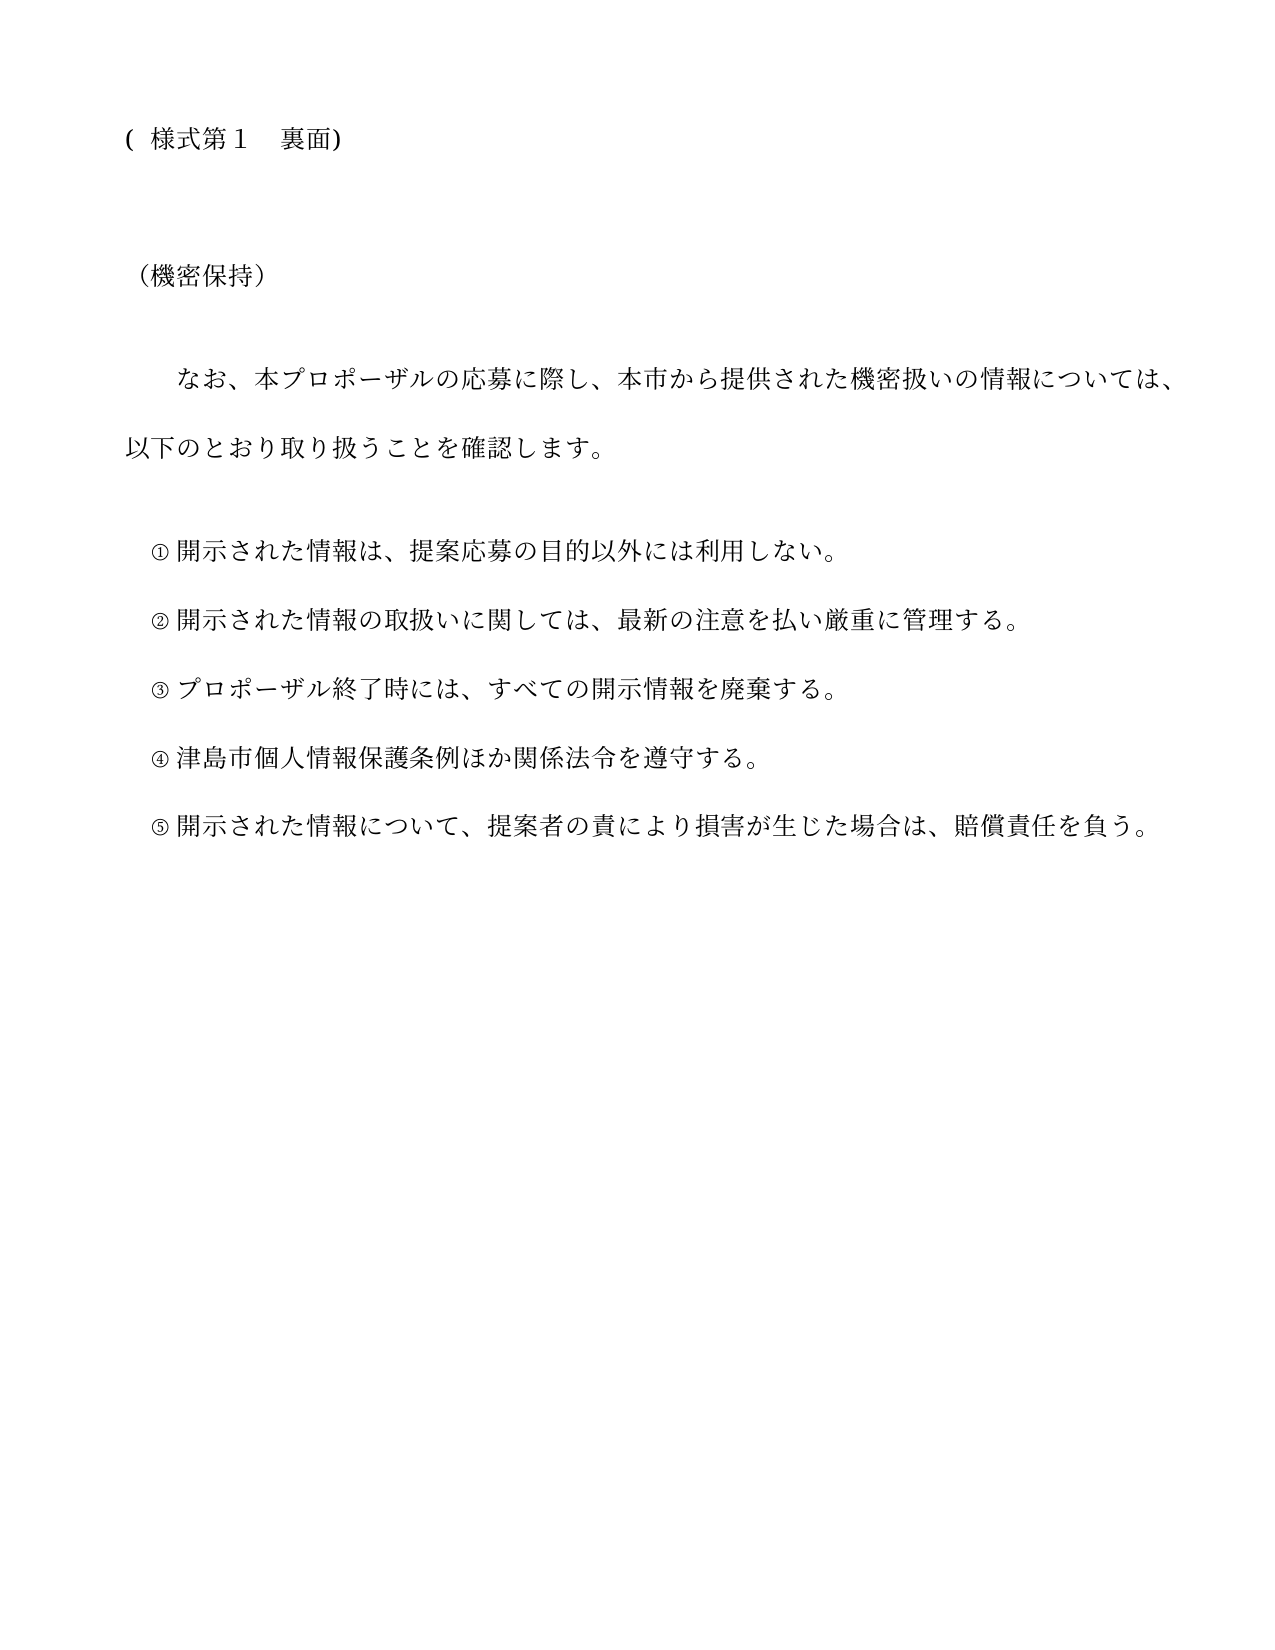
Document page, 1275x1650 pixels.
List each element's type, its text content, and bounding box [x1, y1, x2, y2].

text (様式第１ 裏面) [125, 103, 1162, 172]
text ③ プロポーザル終了時には、すべての開示情報を廃棄する。 [125, 653, 1162, 722]
text ① 開示された情報は、提案応募の目的以外には利用しない。 [125, 516, 1162, 584]
text （機密保持） [125, 241, 1162, 309]
text なお、本プロポーザルの応募に際し、本市から提供された機密扱いの情報については、以下のとおり取り扱うことを確認します。 [125, 344, 1162, 481]
text ④ 津島市個人情報保護条例ほか関係法令を遵守する。 [125, 722, 1162, 791]
text ⑤ 開示された情報について、提案者の責により損害が生じた場合は、賠償責任を負う。 [151, 791, 1162, 859]
text ② 開示された情報の取扱いに関しては、最新の注意を払い厳重に管理する。 [125, 584, 1162, 653]
